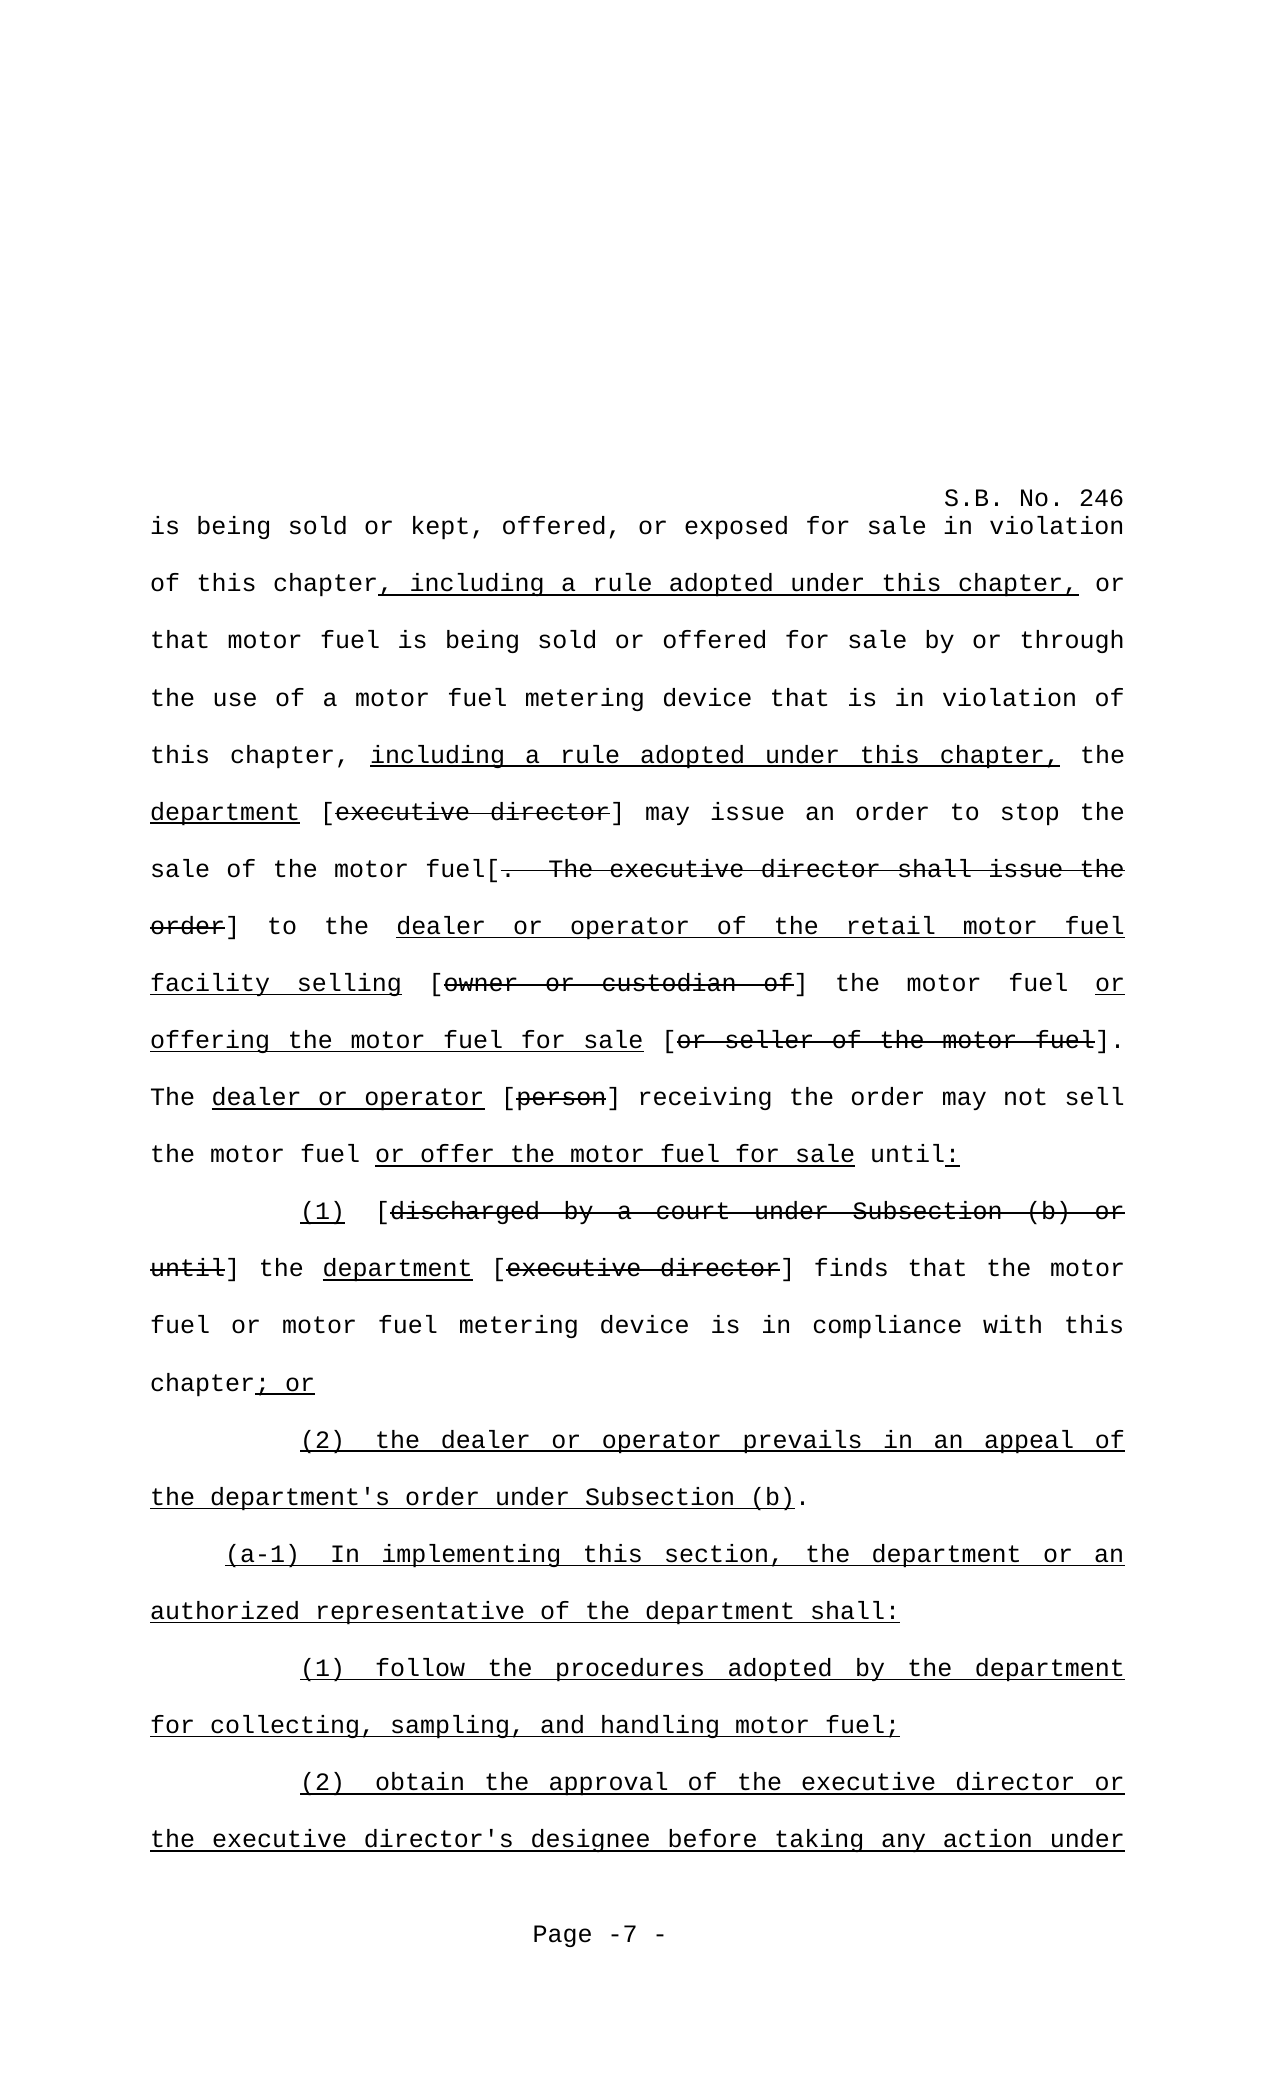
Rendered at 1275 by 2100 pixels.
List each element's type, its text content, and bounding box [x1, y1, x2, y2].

text (1) [discharged by a court under Subsection (b) or until] the department [executive director] finds that the motor fuel or motor fuel metering device is in compliance with this chapter; or [150, 1199, 1125, 1398]
text (2) the dealer or operator prevails in an appeal of the department's order under Subsection (b). [150, 1427, 1125, 1513]
text (a-1) In implementing this section, the department or an authorized representative of the department shall: [150, 1541, 1125, 1627]
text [150, 1769, 1125, 1850]
text (1) follow the procedures adopted by the department for collecting, sampling, and handling motor fuel; [150, 1655, 1125, 1741]
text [150, 514, 1125, 1170]
